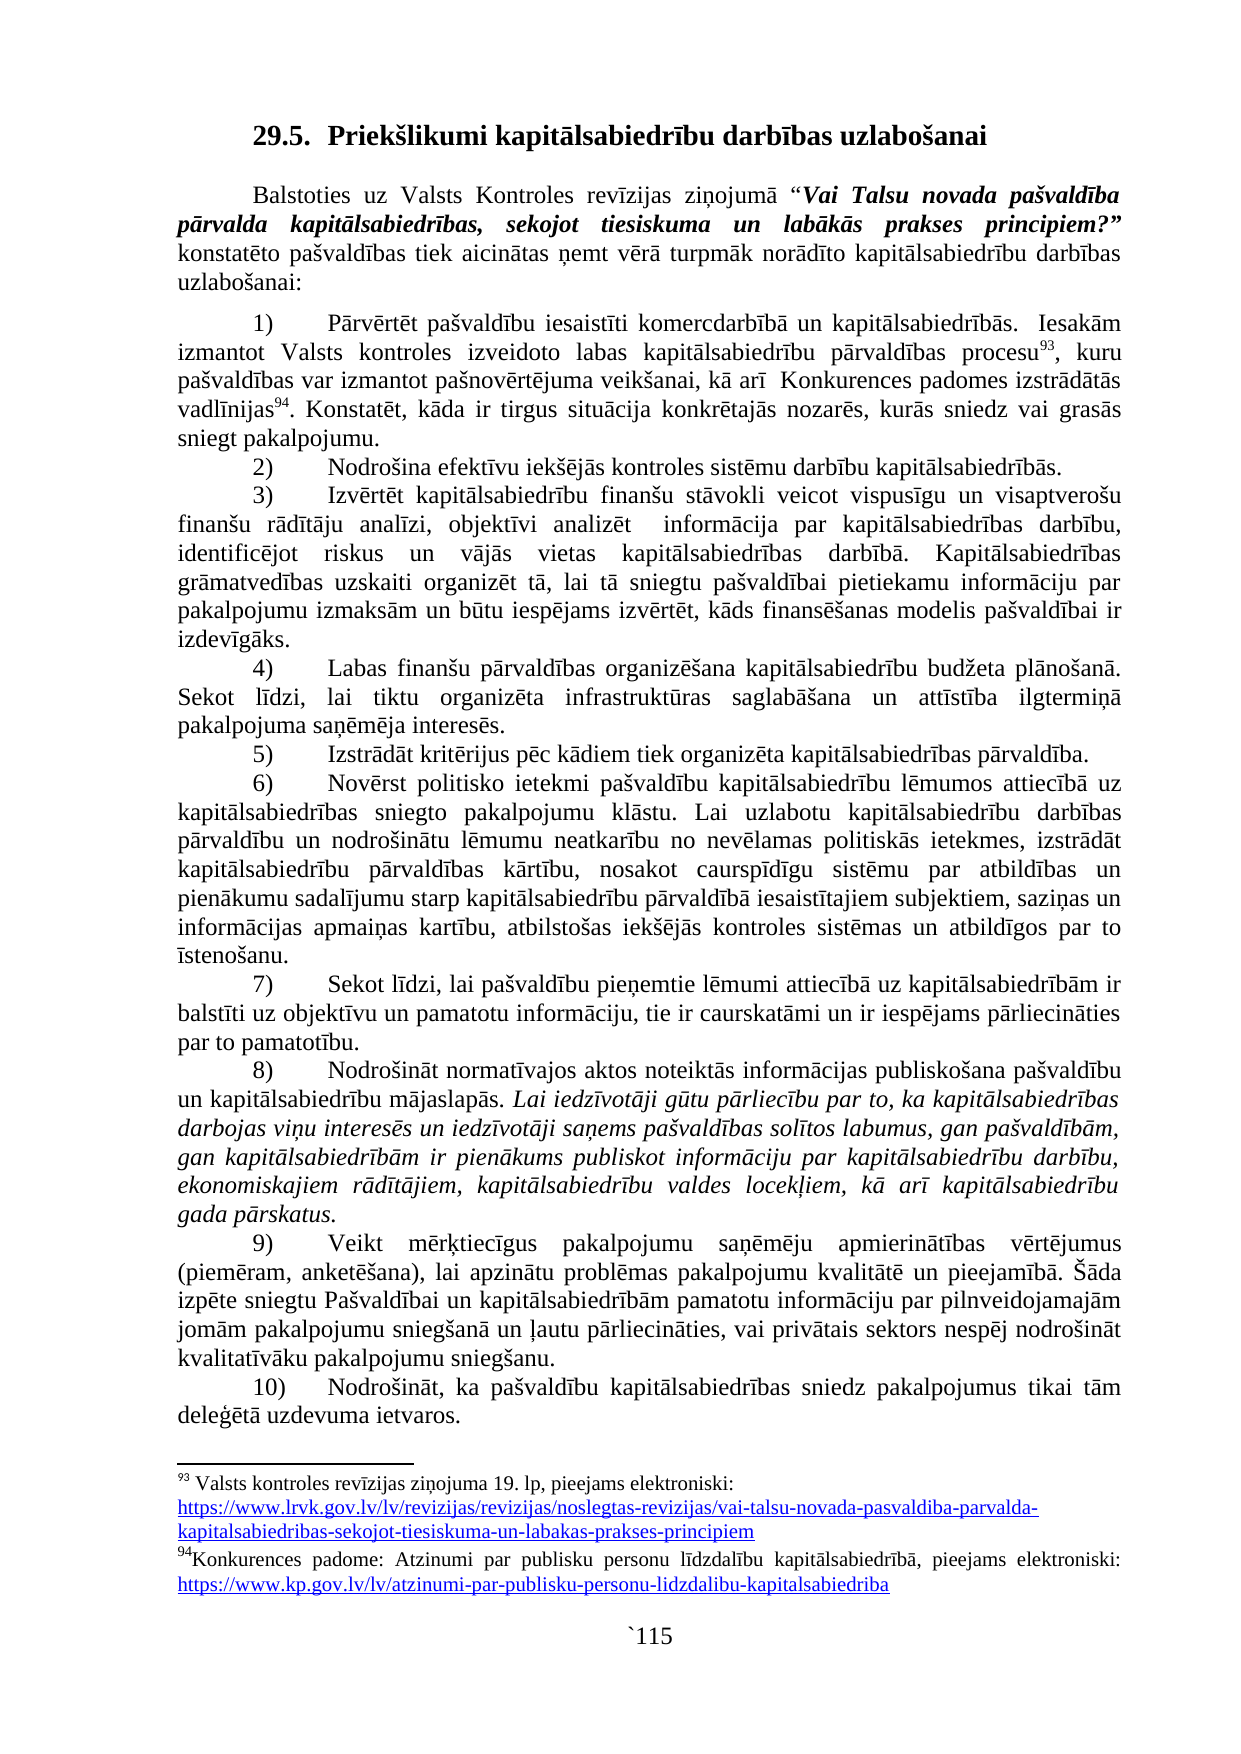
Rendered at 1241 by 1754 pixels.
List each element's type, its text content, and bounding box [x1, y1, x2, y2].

list Pārvērtēt pašvaldību iesaistīti komercdarbībā un kapitālsabiedrībās. Iesakām izmantot Valsts kontroles izveidoto labas kapitālsabiedrību pārvaldības procesu, kuru pašvaldības var izmantot pašnovērtējuma veikšanai, kā arī Konkurences padomes izstrādātās vadlīnijas. Konstatēt, kāda ir tirgus situācija konkrētajās nozarēs, kurās sniedz vai grasās sniegt pakalpojumu. [177, 875, 1122, 1019]
text Attiecībā uz 2021.gadā maksājamo nekustamā īpašuma nodokli, ņemot vērā nodokļa maksātāju un nodokļa administrācijas tiesiskās noteiktības un tiesiskās paļāvības aizsardzības principus, būtu piemērojama tāda nodokļa aprēķināšanas un atvieglojumu piemērošanas kārtība, kāda konkrētajā pašvaldības teritorijā ir spēkā uz nekustamā īpašuma nodokļa maksāšanas paziņojuma izsniegšanas brīdi 2021.gada februārī un tā būtu piemērojama visam 2021.taksācijas gadam. [177, 274, 1122, 447]
text (ar papildinājumiem, kas izdarīti 2021.gada 11.martā) [184, 616, 1122, 644]
subtitle Priekšlikumi kapitālsabiedrību darbības uzlabošanai [177, 686, 1122, 719]
list Izvērtēt kapitālsabiedrību finanšu stāvokli veicot vispusīgu un visaptverošu finanšu rādītāju analīzi, objektīvi analizēt informācija par kapitālsabiedrības darbību, identificējot riskus un vājās vietas kapitālsabiedrības darbībā. Kapitālsabiedrības grāmatvedības uzskaiti organizēt tā, lai tā sniegtu pašvaldībai pietiekamu informāciju par pakalpojumu izmaksām un būtu iespējams izvērtēt, kāds finansēšanas modelis pašvaldībai ir izdevīgāks. [177, 1048, 1122, 1220]
list Labas finanšu pārvaldības organizēšana kapitālsabiedrību budžeta plānošanā. Sekot līdzi, lai tiktu organizēta infrastruktūras saglabāšana un attīstība ilgtermiņā pakalpojuma saņēmēja interesēs. [177, 1220, 1122, 1307]
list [177, 1335, 1122, 1450]
text Savukārt attiecībā uz 2022.taksācijas gadā maksājamo nekustamā īpašuma nodokli, jau ar jaunizveidoto pašvaldību saistošajiem noteikumiem (kuri atbilstoši likumam “Par nekustamā īpašuma nodokli” būs jāpublicē līdz 2021.gada 1.novembrim) būtu jānodrošina jauna, atbilstoša nekustamā īpašuma nodokļa aprēķināšanas un atvieglojumu piemērošanas kārtība, par to savlaicīgi informējot novadu iedzīvotājus. [177, 459, 1122, 603]
list Nodrošina efektīvu iekšējās kontroles sistēmu darbību kapitālsabiedrībās. [177, 1019, 1122, 1048]
text Balstoties uz Valsts Kontroles revīzijas ziņojumā “Vai Talsu novada pašvaldība pārvalda kapitālsabiedrības, sekojot tiesiskuma un labākās prakses principiem?” konstatēto pašvaldības tiek aicinātas ņemt vērā turpmāk norādīto kapitālsabiedrību darbības uzlabošanai: [177, 748, 1122, 863]
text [177, 118, 1122, 262]
list Izstrādāt kritērijus pēc kādiem tiek organizēta kapitālsabiedrības pārvaldība. [177, 1307, 1122, 1335]
